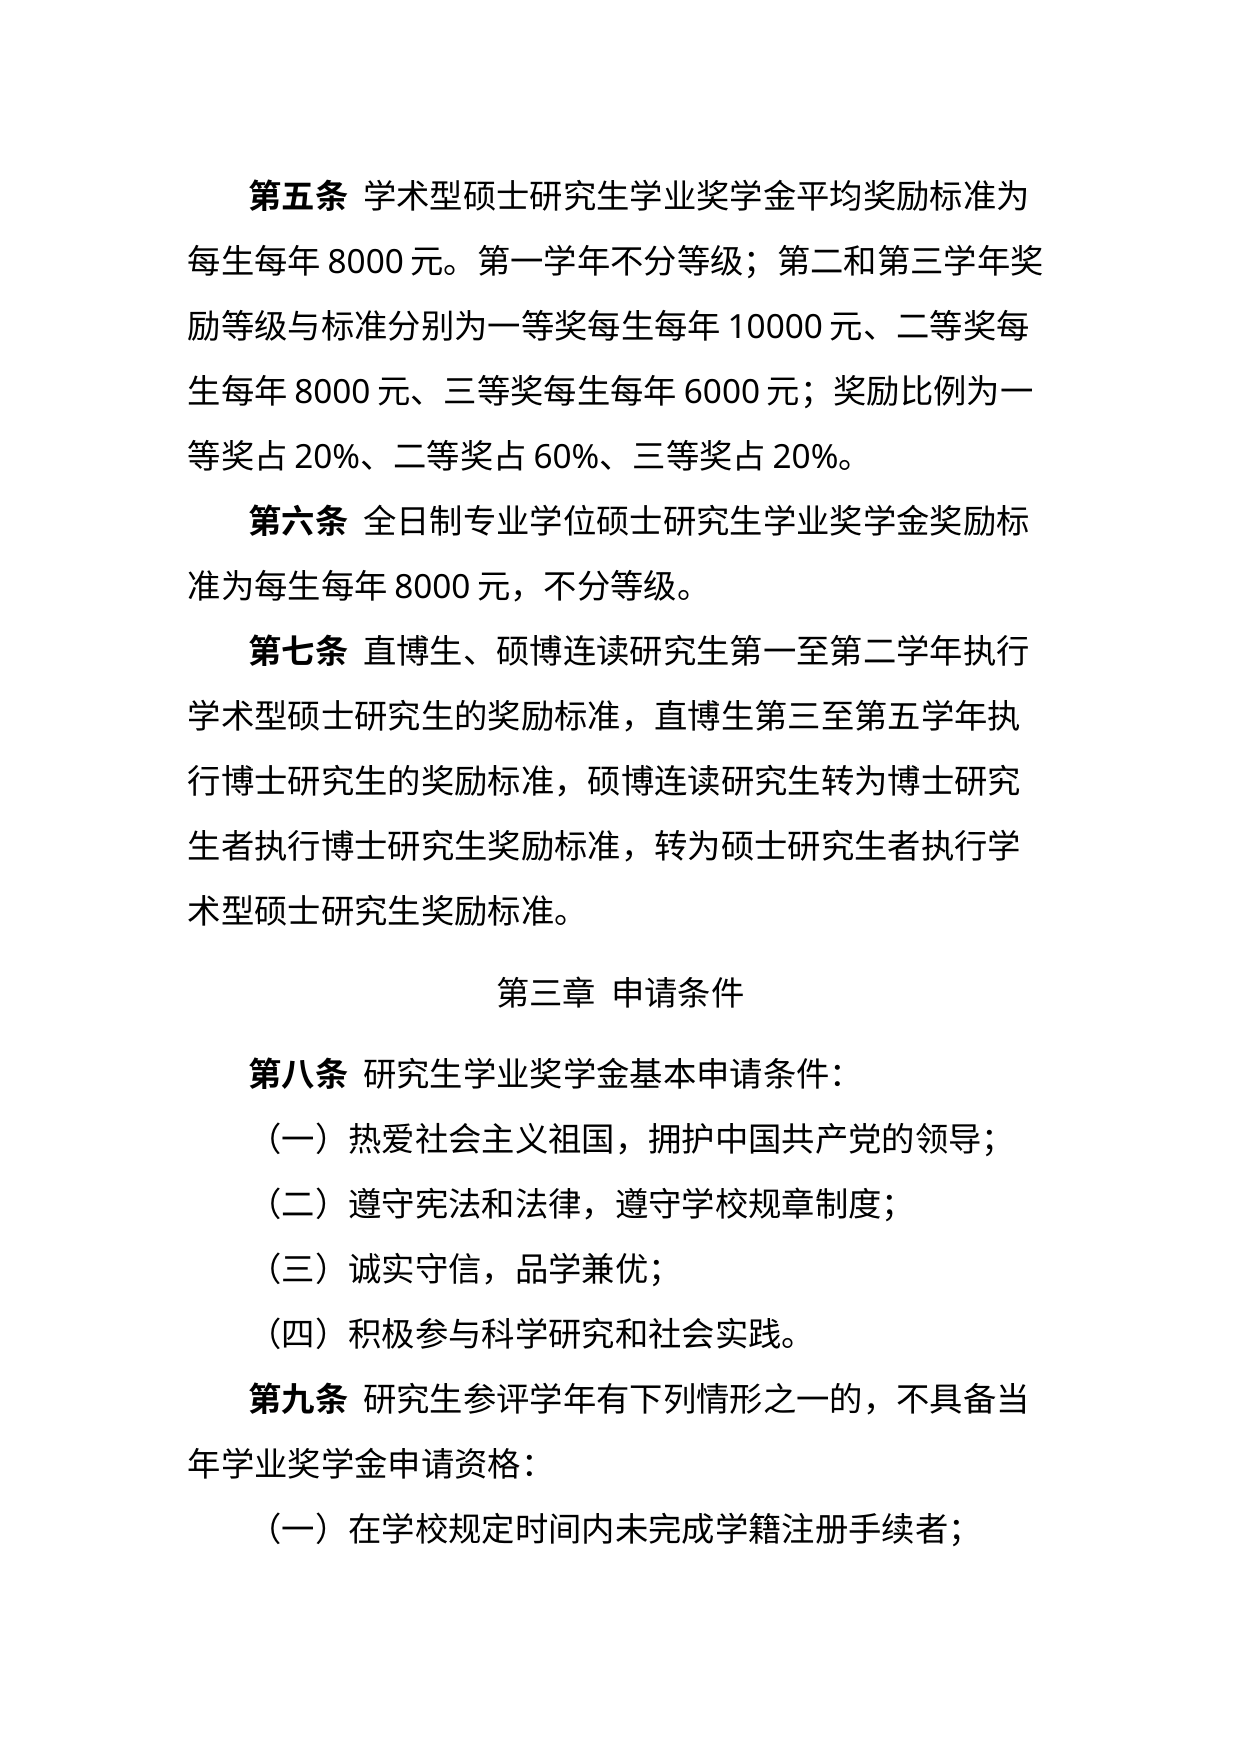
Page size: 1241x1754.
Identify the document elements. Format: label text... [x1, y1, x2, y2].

text （四）积极参与科学研究和社会实践。 [187, 1299, 1053, 1364]
text 第八条 研究生学业奖学金基本申请条件： [187, 1039, 1053, 1104]
text 第三章 申请条件 [187, 958, 1053, 1023]
text 第五条 学术型硕士研究生学业奖学金平均奖励标准为每生每年8000元。第一学年不分等级；第二和第三学年奖励等级与标准分别为一等奖每生每年10000元、二等奖每生每年8000元、三等奖每生每年6000元；奖励比例为一等奖占20%、二等奖占60%、三等奖占20%。 [187, 162, 1053, 487]
text （二）遵守宪法和法律，遵守学校规章制度； [187, 1169, 1053, 1234]
text 第六条 全日制专业学位硕士研究生学业奖学金奖励标准为每生每年8000元，不分等级。 [187, 487, 1053, 617]
text （一）在学校规定时间内未完成学籍注册手续者； [187, 1494, 1053, 1559]
text 第九条 研究生参评学年有下列情形之一的，不具备当年学业奖学金申请资格： [187, 1364, 1053, 1494]
text 第七条 直博生、硕博连读研究生第一至第二学年执行学术型硕士研究生的奖励标准，直博生第三至第五学年执行博士研究生的奖励标准，硕博连读研究生转为博士研究生者执行博士研究生奖励标准，转为硕士研究生者执行学术型硕士研究生奖励标准。 [187, 617, 1053, 942]
text （三）诚实守信，品学兼优； [187, 1234, 1053, 1299]
text （一）热爱社会主义祖国，拥护中国共产党的领导； [187, 1104, 1053, 1169]
